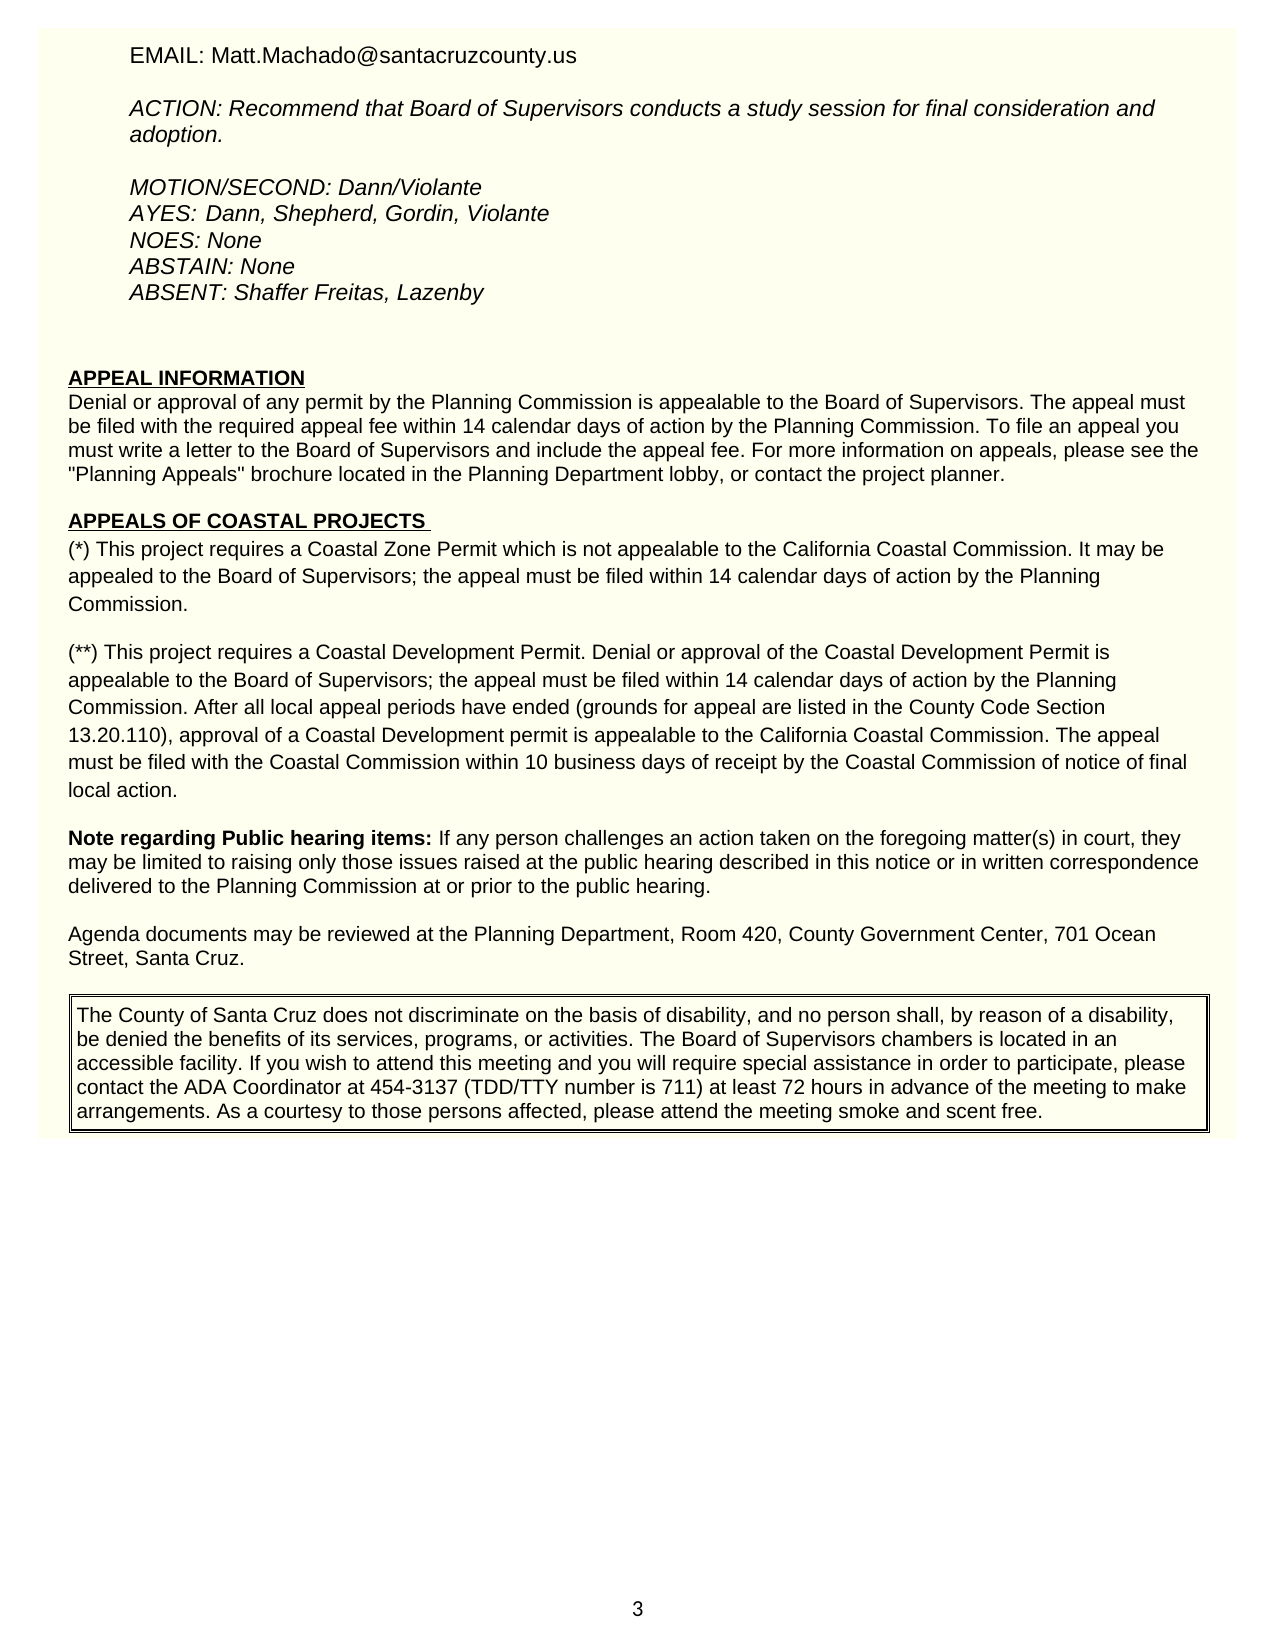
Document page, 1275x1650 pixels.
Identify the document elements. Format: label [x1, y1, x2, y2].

table_cell [38, 28, 1237, 1139]
